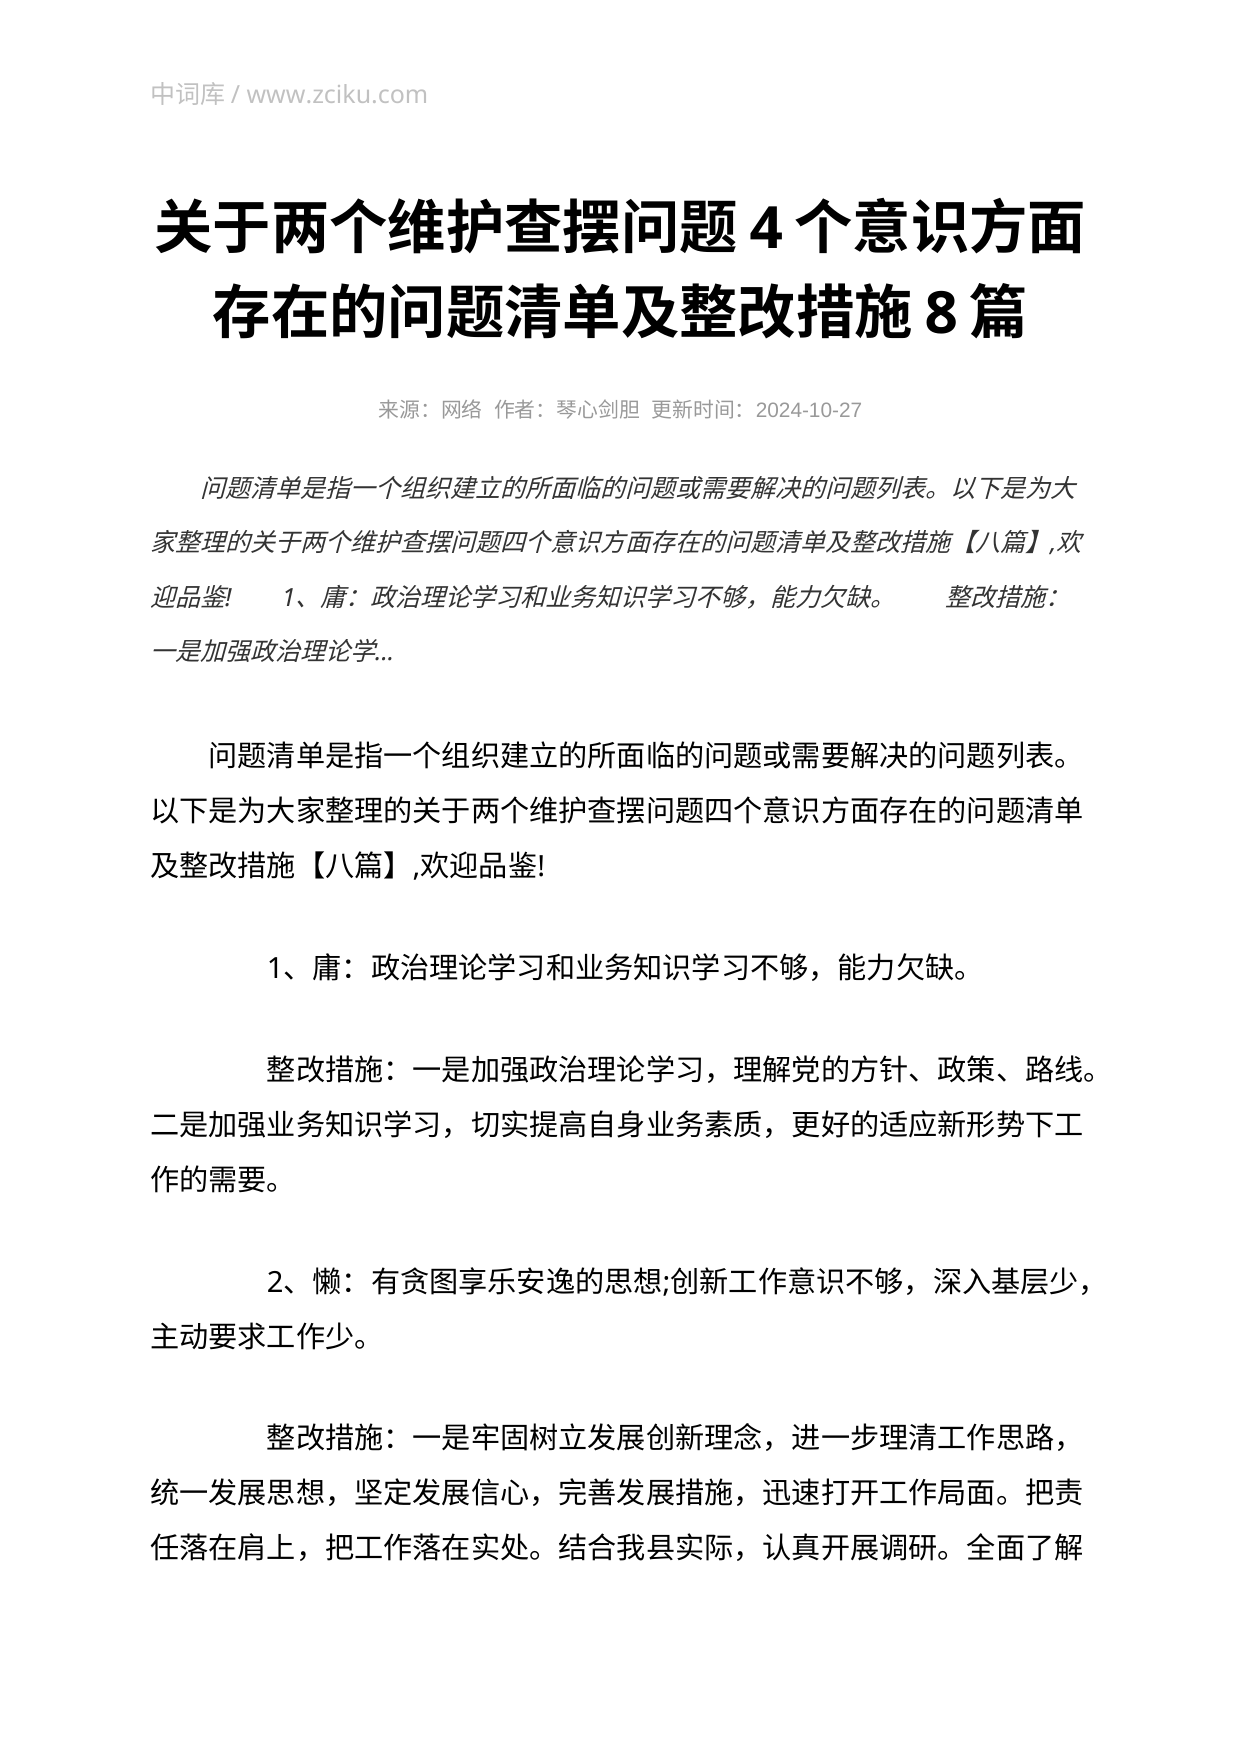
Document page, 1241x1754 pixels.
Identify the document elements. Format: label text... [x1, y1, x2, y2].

text 来源：网络 作者：琴心剑胆 更新时间：2024-10-27 [150, 398, 1090, 422]
text 1、庸：政治理论学习和业务知识学习不够，能力欠缺。 [150, 945, 1090, 987]
text 问题清单是指一个组织建立的所面临的问题或需要解决的问题列表。以下是为大家整理的关于两个维护查摆问题四个意识方面存在的问题清单及整改措施【八篇】,欢迎品鉴! 1、庸：政治理论学习和业务知识学习不够，能力欠缺。 整改措施：一是加强政治理论学... [150, 468, 1090, 668]
text 2、懒：有贪图享乐安逸的思想;创新工作意识不够，深入基层少，主动要求工作少。 [150, 1258, 1090, 1356]
text 问题清单是指一个组织建立的所面临的问题或需要解决的问题列表。以下是为大家整理的关于两个维护查摆问题四个意识方面存在的问题清单及整改措施【八篇】,欢迎品鉴! [150, 733, 1090, 885]
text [150, 1415, 1090, 1567]
subtitle 关于两个维护查摆问题4个意识方面存在的问题清单及整改措施8篇 [150, 181, 1090, 351]
text 整改措施：一是加强政治理论学习，理解党的方针、政策、路线。二是加强业务知识学习，切实提高自身业务素质，更好的适应新形势下工作的需要。 [150, 1047, 1090, 1199]
